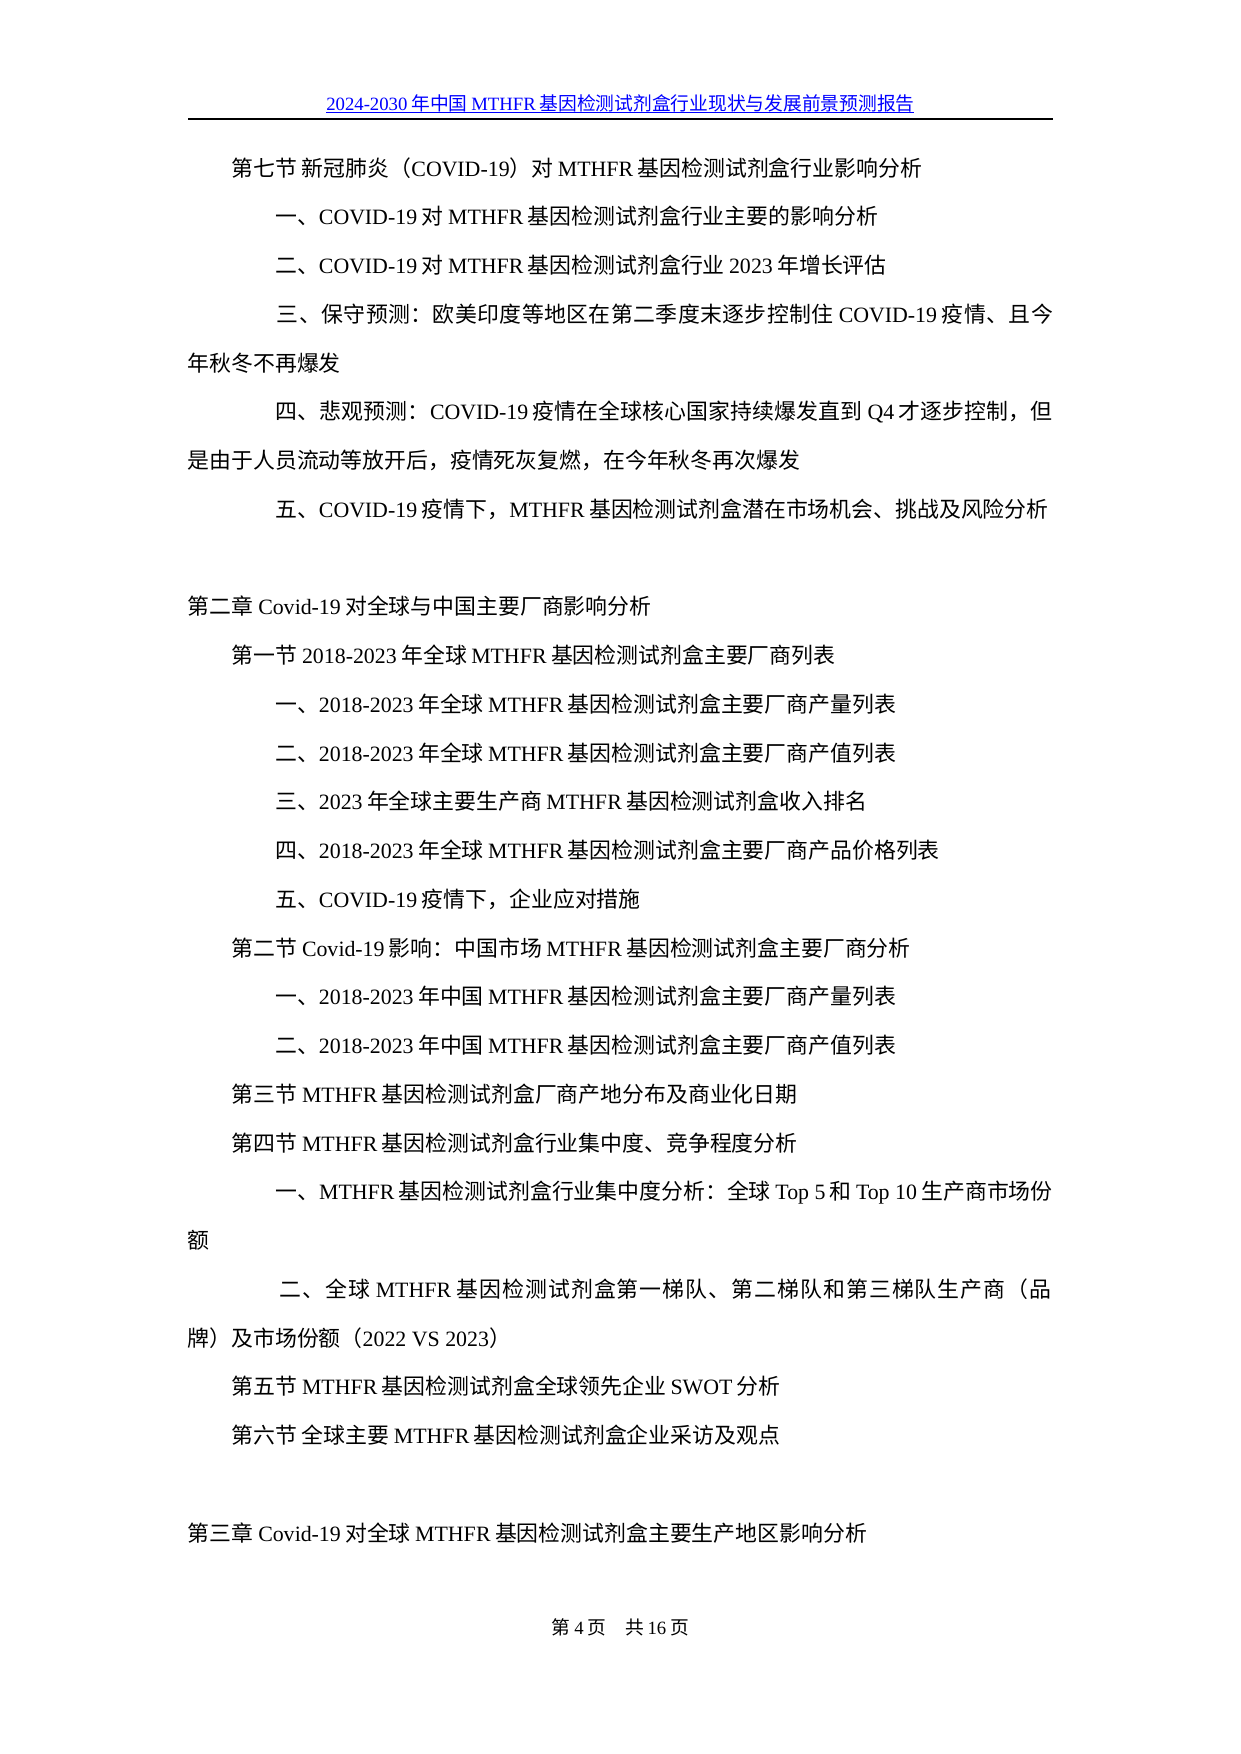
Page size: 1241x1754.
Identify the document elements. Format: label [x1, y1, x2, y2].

text [187, 150, 1053, 1548]
